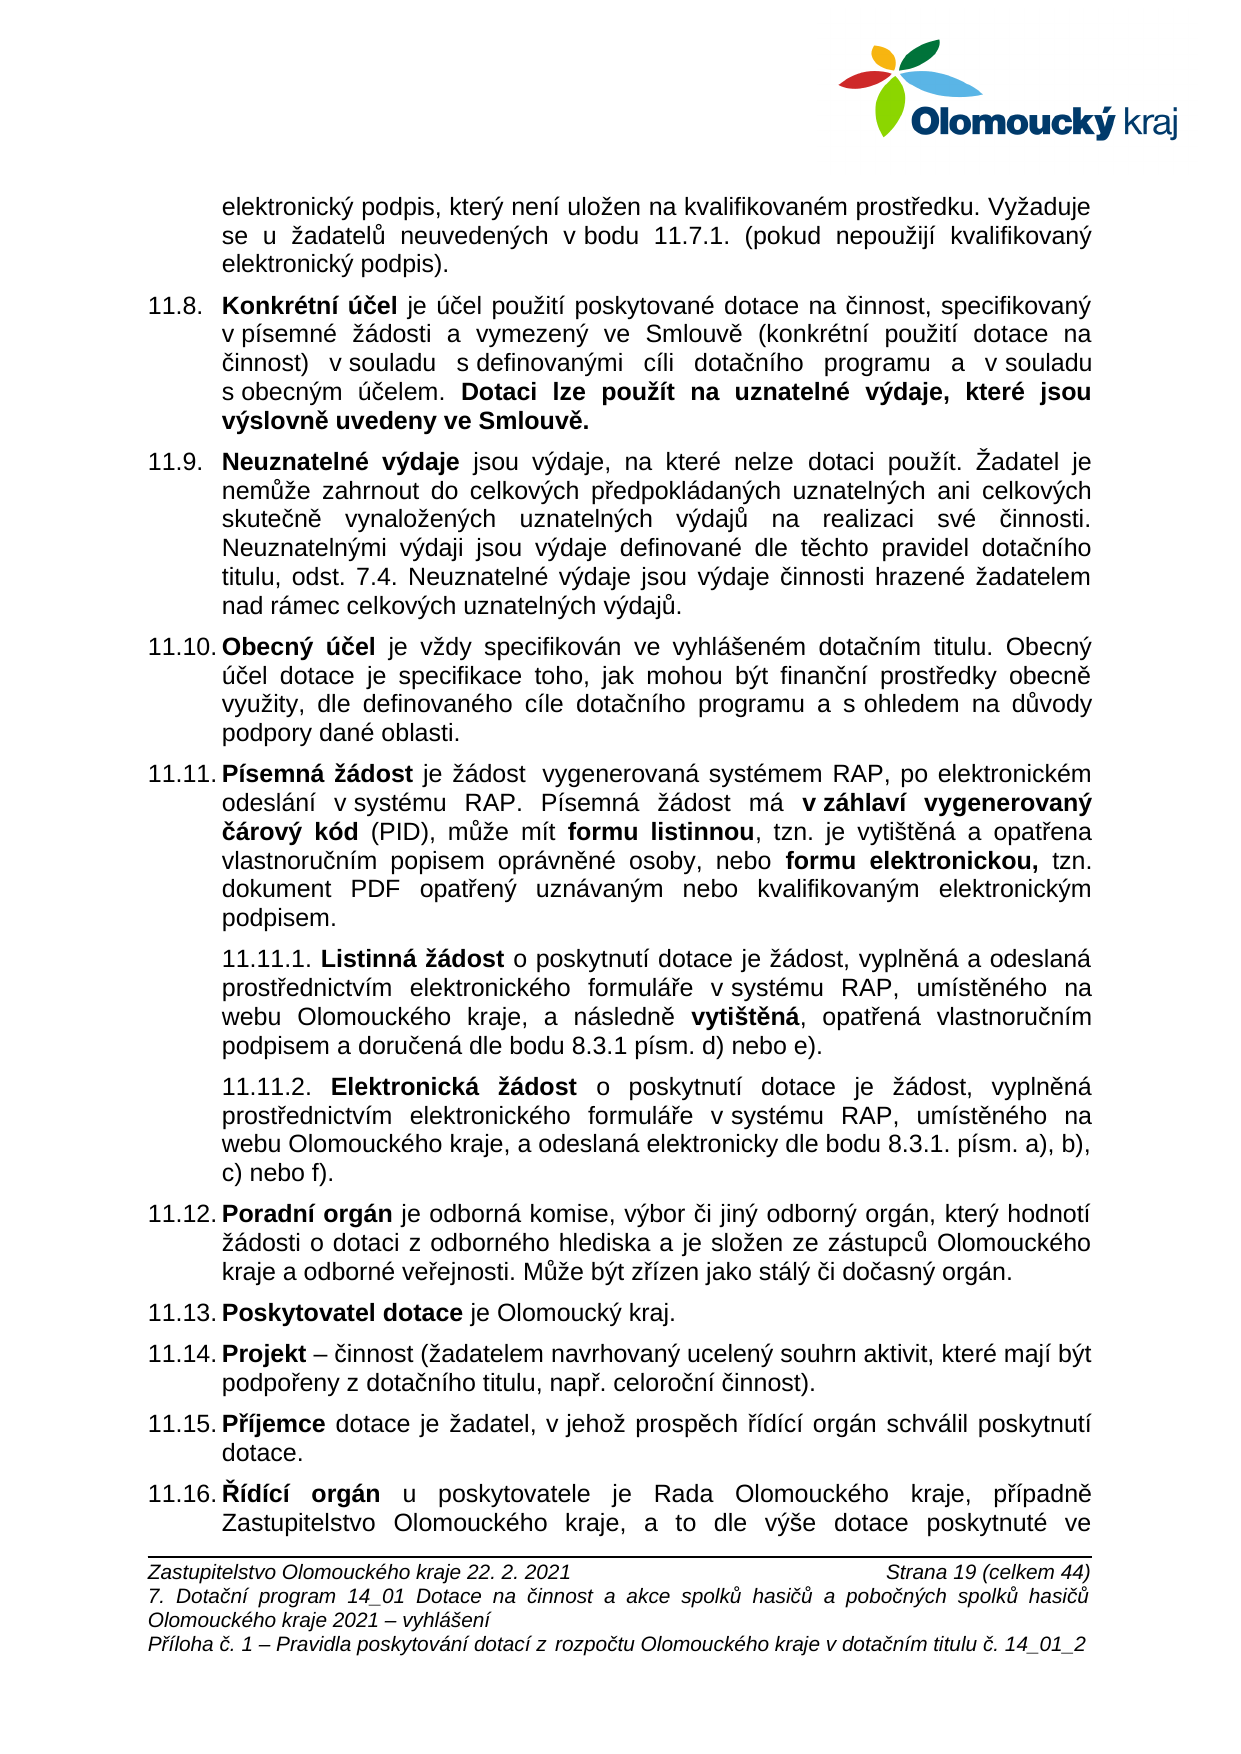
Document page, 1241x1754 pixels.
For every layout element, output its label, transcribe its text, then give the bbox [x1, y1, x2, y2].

list Poradní orgán je odborná komise, výbor či jiný odborný orgán, který hodnotí žádosti o dotaci z odborného hlediska a je složen ze zástupců Olomouckého kraje a odborné veřejnosti. Může být zřízen jako stálý či dočasný orgán. [148, 1199, 1092, 1286]
list Poskytovatel dotace je Olomoucký kraj. [148, 1298, 1092, 1327]
list Příjemce dotace je žadatel, v jehož prospěch řídící orgán schválil poskytnutí dotace. [148, 1409, 1092, 1467]
list Konkrétní účel je účel použití poskytované dotace na činnost, specifikovaný v písemné žádosti a vymezený ve Smlouvě (konkrétní použití dotace na činnost) v souladu s definovanými cíli dotačního programu a v souladu s obecným účelem. Dotaci lze použít na uznatelné výdaje, které jsou výslovně uvedeny ve Smlouvě. [148, 291, 1092, 434]
list Projekt – činnost (žadatelem navrhovaný ucelený souhrn aktivit, které mají být podpořeny z dotačního titulu, např. celoroční činnost). [148, 1339, 1092, 1397]
list 11.11.2. Elektronická žádost o poskytnutí dotace je žádost, vyplněná prostřednictvím elektronického formuláře v systému RAP, umístěného na webu Olomouckého kraje, a odeslaná elektronicky dle bodu 8.3.1. písm. a), b), c) nebo f). [222, 1072, 1092, 1187]
list Obecný účel je vždy specifikován ve vyhlášeném dotačním titulu. Obecný účel dotace je specifikace toho, jak mohou být finanční prostředky obecně využity, dle definovaného cíle dotačního programu a s ohledem na důvody podpory dané oblasti. [148, 632, 1092, 747]
list 11.11.1. Listinná žádost o poskytnutí dotace je žádost, vyplněná a odeslaná prostřednictvím elektronického formuláře v systému RAP, umístěného na webu Olomouckého kraje, a následně vytištěná, opatřená vlastnoručním podpisem a doručená dle bodu 8.3.1 písm. d) nebo e). [222, 944, 1092, 1059]
picture [816, 8, 1198, 175]
list Neuznatelné výdaje jsou výdaje, na které nelze dotaci použít. Žadatel je nemůže zahrnout do celkových předpokládaných uznatelných ani celkových skutečně vynaložených uznatelných výdajů na realizaci své činnosti. Neuznatelnými výdaji jsou výdaje definované dle těchto pravidel dotačního titulu, odst. 7.4. Neuznatelné výdaje jsou výdaje činnosti hrazené žadatelem nad rámec celkových uznatelných výdajů. [148, 447, 1092, 619]
list Písemná žádost je žádost vygenerovaná systémem RAP, po elektronickém odeslání v systému RAP. Písemná žádost má v záhlaví vygenerovaný čárový kód (PID), může mít formu listinnou, tzn. je vytištěná a opatřena vlastnoručním popisem oprávněné osoby, nebo formu elektronickou, tzn. dokument PDF opatřený uznávaným nebo kvalifikovaným elektronickým podpisem. [148, 759, 1092, 932]
